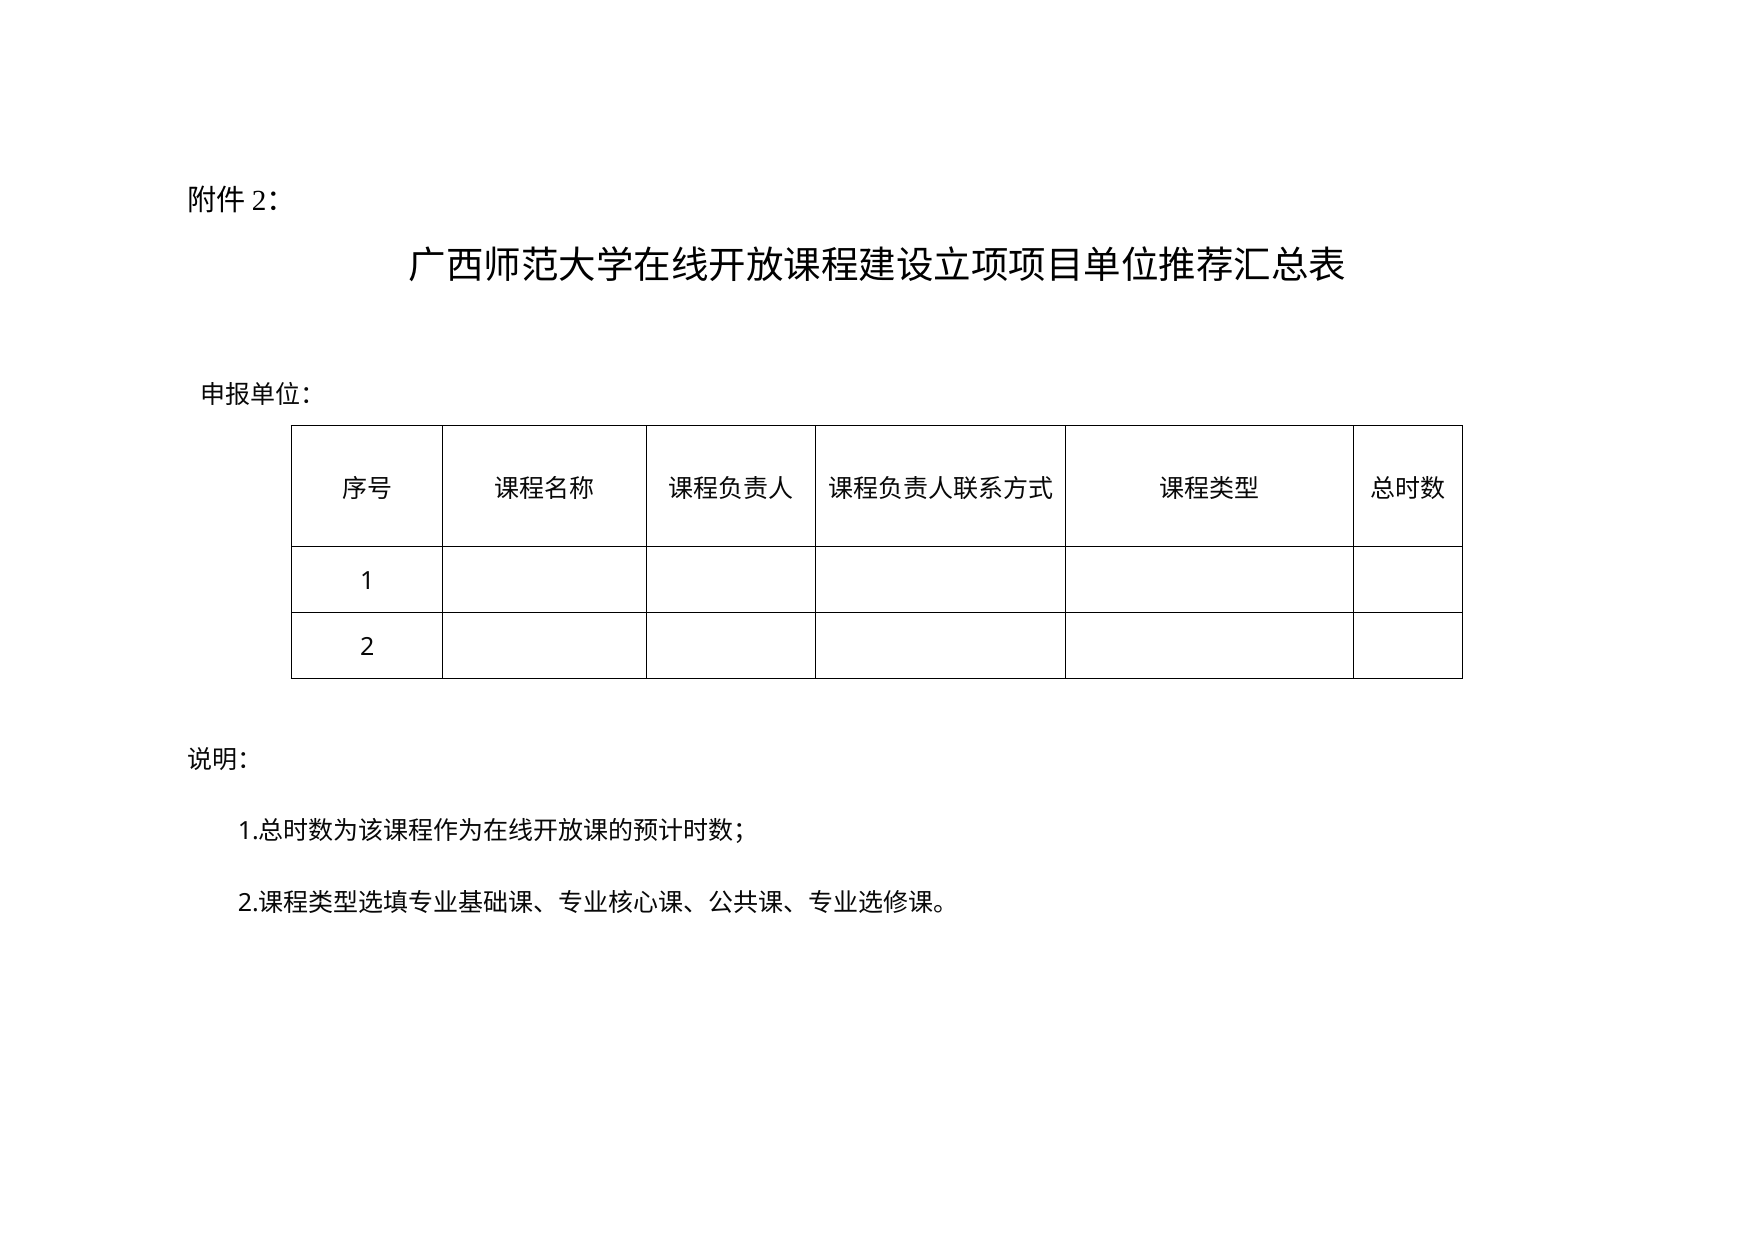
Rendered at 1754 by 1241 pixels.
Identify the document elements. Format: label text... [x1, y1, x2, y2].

text 附件2： [187, 165, 1566, 230]
table_header 序号 [292, 426, 442, 546]
text 2.课程类型选填专业基础课、专业核心课、公共课、专业选修课。 [187, 868, 1566, 933]
table_cell [1066, 613, 1353, 678]
table_cell [816, 613, 1065, 678]
table_cell [816, 547, 1065, 612]
table_cell [647, 547, 815, 612]
table_cell [1354, 613, 1462, 678]
text 申报单位： [187, 360, 1566, 425]
table_cell [443, 547, 646, 612]
table_header 总时数 [1354, 426, 1462, 546]
table_header 课程类型 [1066, 426, 1353, 546]
text 说明： [187, 725, 1566, 790]
table_cell [647, 613, 815, 678]
table_header 课程负责人联系方式 [816, 426, 1065, 546]
table_header 课程名称 [443, 426, 646, 546]
table_cell 2 [292, 613, 442, 678]
text 广西师范大学在线开放课程建设立项项目单位推荐汇总表 [187, 230, 1566, 295]
table_cell [443, 613, 646, 678]
table_cell 1 [292, 547, 442, 612]
table_cell [1066, 547, 1353, 612]
table_header 课程负责人 [647, 426, 815, 546]
text 1.总时数为该课程作为在线开放课的预计时数； [187, 796, 1566, 861]
table_cell [1354, 547, 1462, 612]
